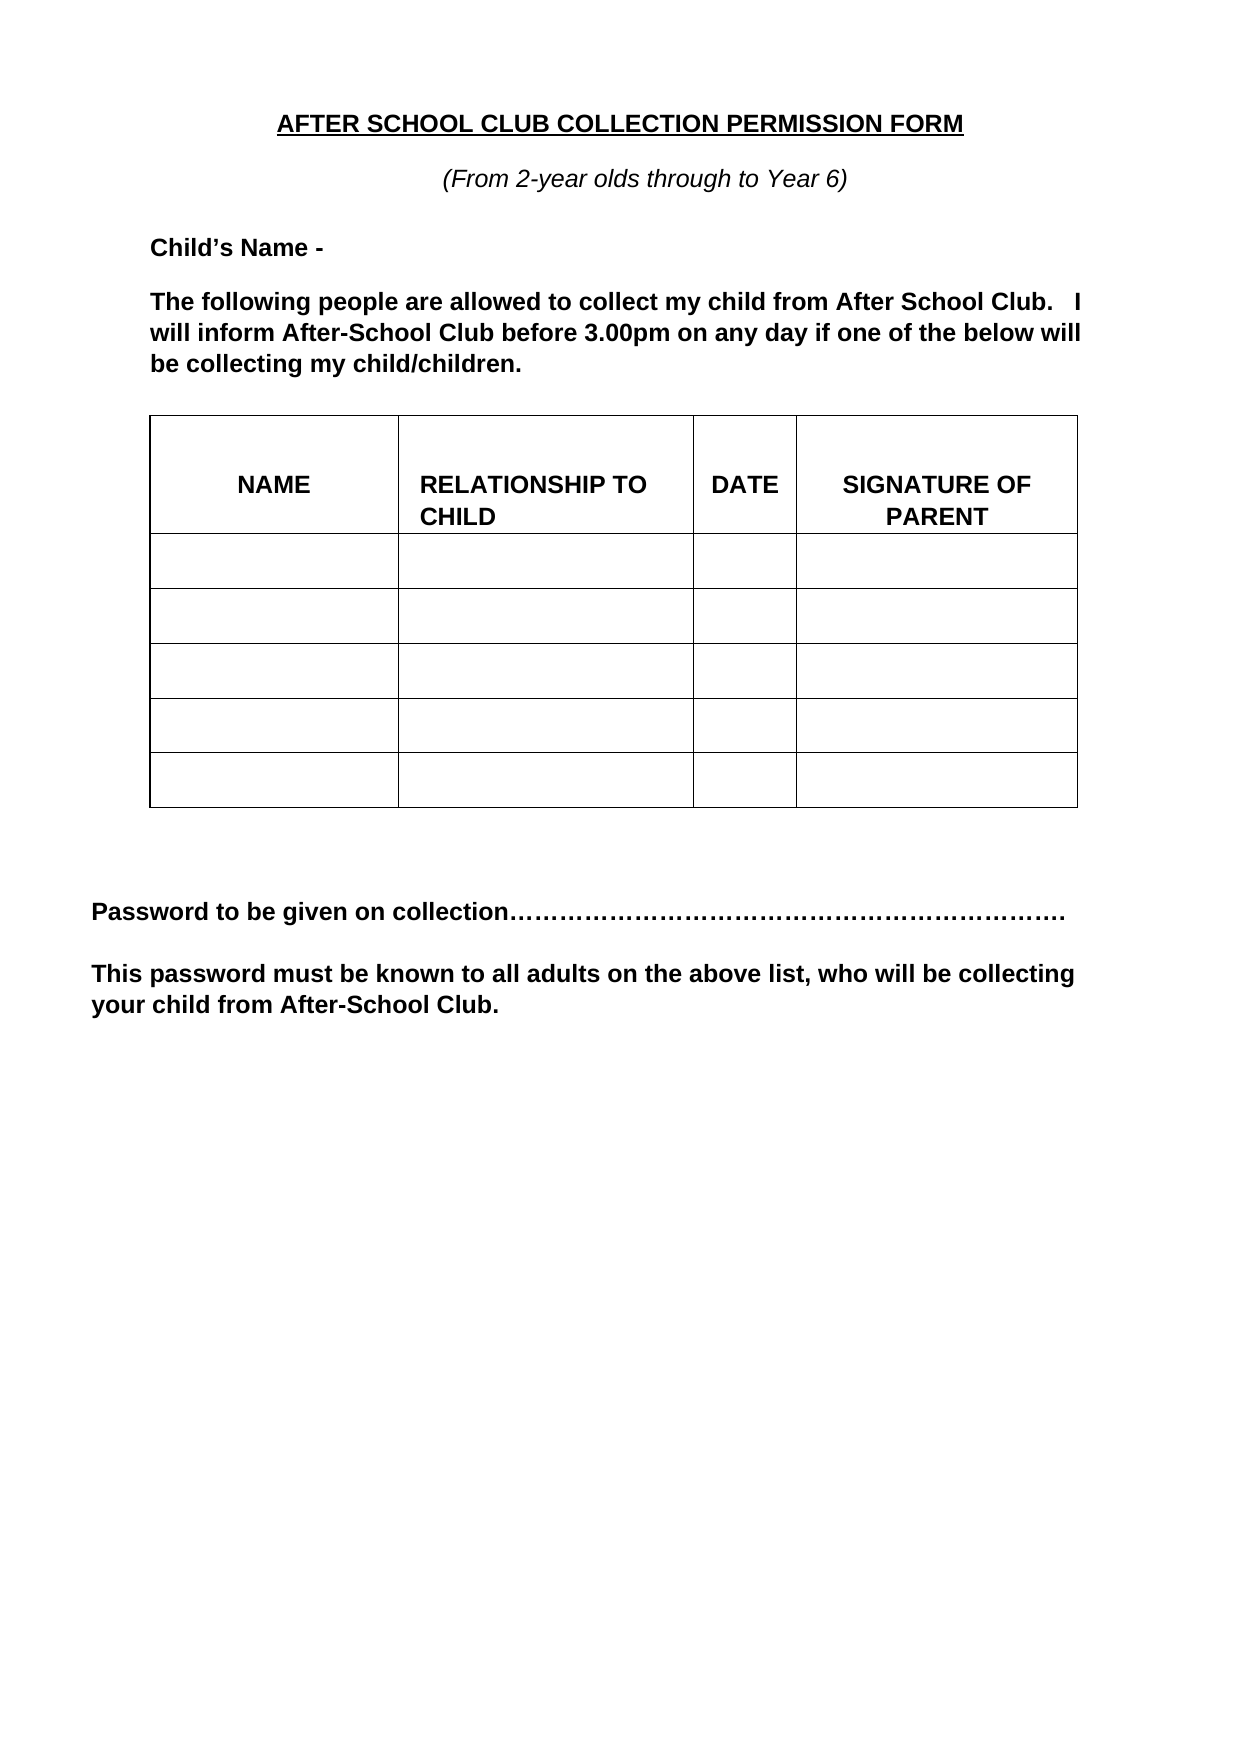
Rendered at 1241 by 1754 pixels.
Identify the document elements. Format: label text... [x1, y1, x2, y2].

text Password to be given on collection…………………………………………………………. [91, 897, 1090, 926]
table_cell [399, 699, 693, 752]
table_header SIGNATURE OF PARENT [797, 416, 1077, 532]
table_cell [399, 644, 693, 697]
table_cell [399, 589, 693, 642]
text The following people are allowed to collect my child from After School Club. I will inform After-School Club before 3.00pm on any day if one of the below will be collecting my child/children. [150, 287, 1090, 378]
text Child’s Name - [150, 233, 1090, 262]
table_cell [151, 699, 398, 752]
text (From 2-year olds through to Year 6) [200, 164, 1090, 193]
table_cell [797, 699, 1077, 752]
table_cell [797, 534, 1077, 587]
table_cell [797, 753, 1077, 807]
table_cell [797, 644, 1077, 697]
text AFTER SCHOOL CLUB COLLECTION PERMISSION FORM [150, 109, 1090, 138]
table_cell [151, 644, 398, 697]
table_header DATE [694, 416, 796, 532]
table_cell [694, 753, 796, 807]
table_cell [694, 589, 796, 642]
table_cell [399, 534, 693, 587]
table_cell [694, 534, 796, 587]
table_cell [694, 699, 796, 752]
table_cell [399, 753, 693, 807]
table_cell [797, 589, 1077, 642]
table_cell [151, 534, 398, 587]
table_cell [694, 644, 796, 697]
table_cell [151, 753, 398, 807]
table_header NAME [151, 416, 398, 532]
table_cell [151, 589, 398, 642]
table_header RELATIONSHIP TO CHILD [399, 416, 693, 532]
text This password must be known to all adults on the above list, who will be collecting your child from After-School Club. [91, 959, 1090, 1019]
